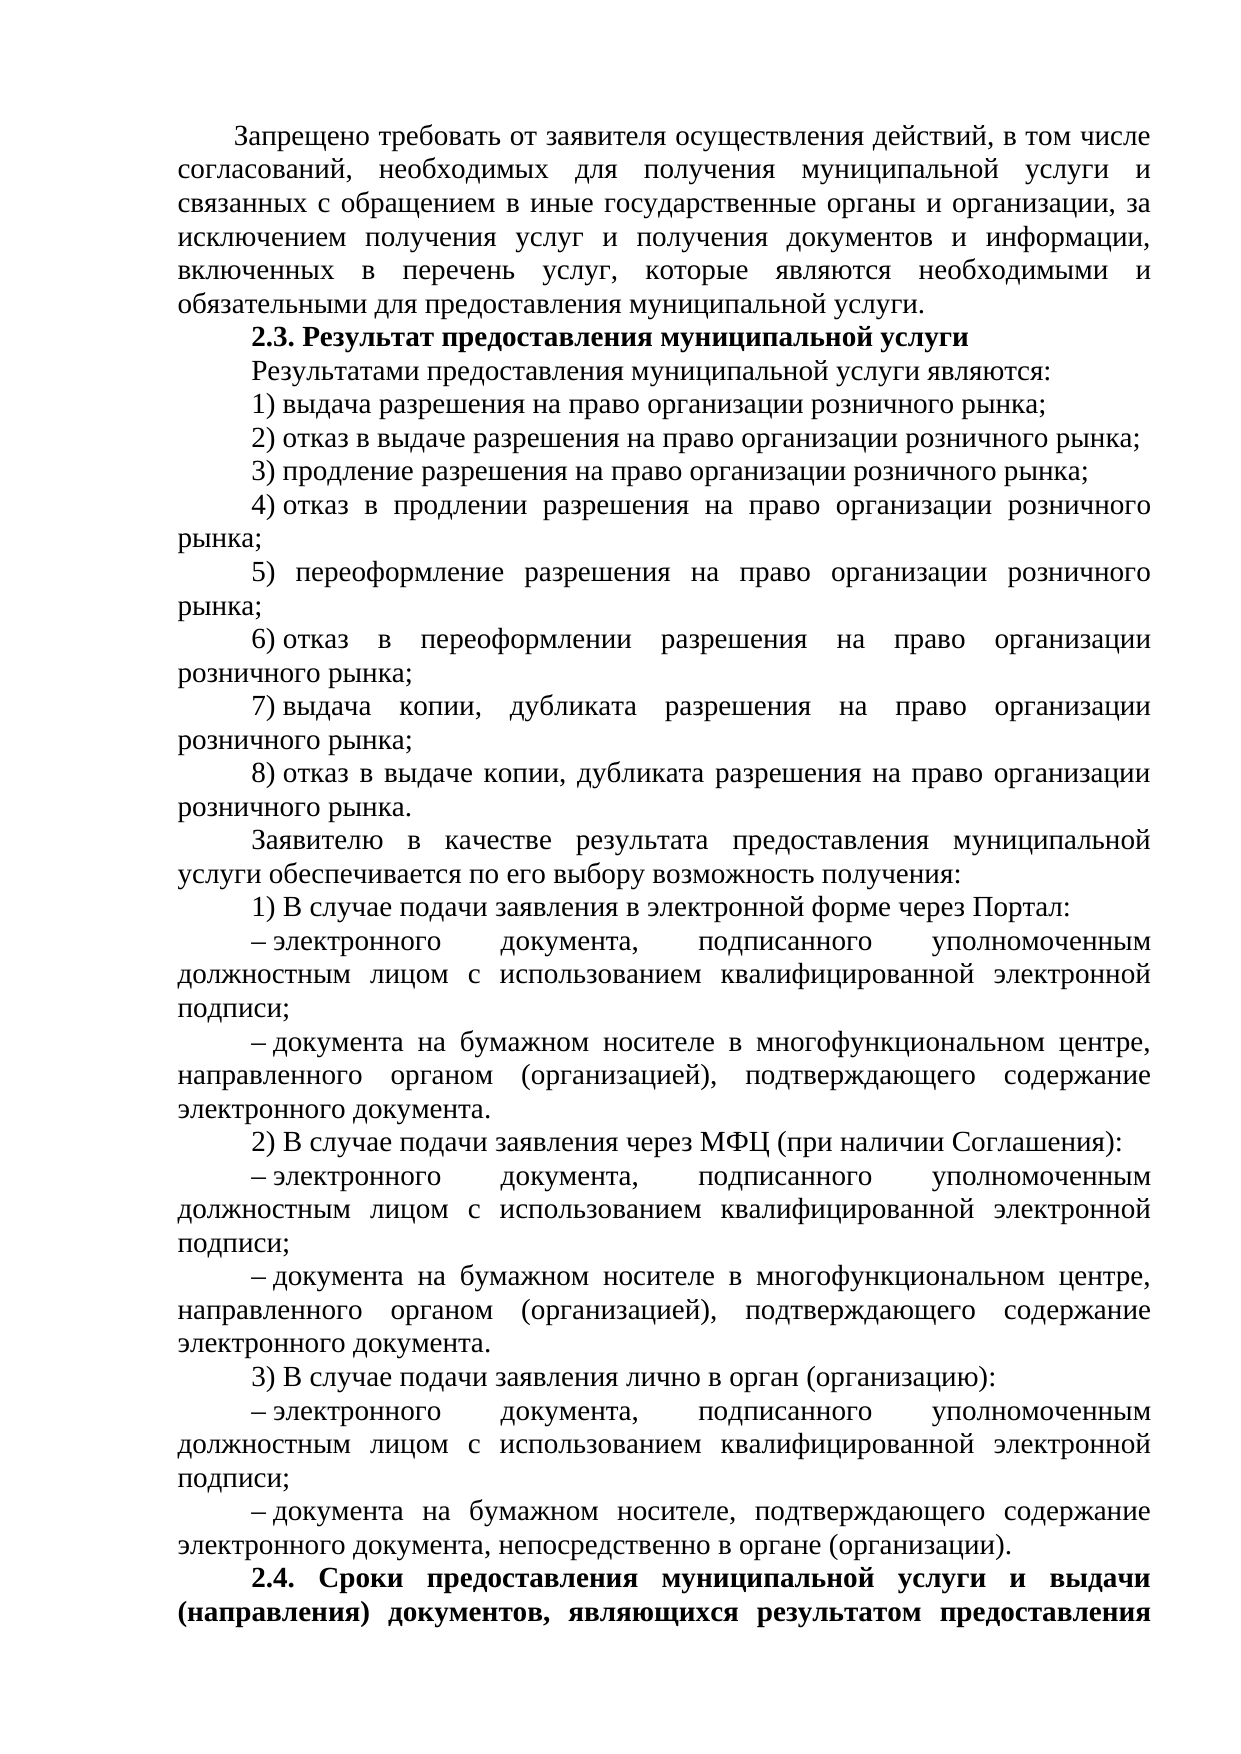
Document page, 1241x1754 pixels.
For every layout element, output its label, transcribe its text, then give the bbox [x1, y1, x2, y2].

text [177, 1560, 1152, 1627]
text 3) В случае подачи заявления лично в орган (организацию): [177, 1359, 1152, 1393]
text Результатами предоставления муниципальной услуги являются: [177, 353, 1152, 386]
text 2) В случае подачи заявления через МФЦ (при наличии Соглашения): [177, 1124, 1152, 1158]
text 6) отказ в переоформлении разрешения на право организации розничного рынка; [177, 621, 1152, 688]
text 5) переоформление разрешения на право организации розничного рынка; [177, 554, 1152, 621]
text 8) отказ в выдаче копии, дубликата разрешения на право организации розничного рынка. [177, 755, 1152, 822]
text 1) В случае подачи заявления в электронной форме через Портал: [177, 889, 1152, 923]
text Заявителю в качестве результата предоставления муниципальной услуги обеспечивается по его выбору возможность получения: [177, 822, 1152, 889]
text 1) выдача разрешения на право организации розничного рынка; [177, 386, 1152, 420]
text 2.3. Результат предоставления муниципальной услуги [177, 319, 1152, 353]
text – электронного документа, подписанного уполномоченным должностным лицом с использованием квалифицированной электронной подписи; [177, 923, 1152, 1024]
text – документа на бумажном носителе, подтверждающего содержание электронного документа, непосредственно в органе (организации). [177, 1493, 1152, 1560]
text – документа на бумажном носителе в многофункциональном центре, направленного органом (организацией), подтверждающего содержание электронного документа. [177, 1024, 1152, 1124]
text Запрещено требовать от заявителя осуществления действий, в том числе согласований, необходимых для получения муниципальной услуги и связанных с обращением в иные государственные органы и организации, за исключением получения услуг и получения документов и информации, включенных в перечень услуг, которые являются необходимыми и обязательными для предоставления муниципальной услуги. [177, 118, 1152, 319]
text – электронного документа, подписанного уполномоченным должностным лицом с использованием квалифицированной электронной подписи; [177, 1393, 1152, 1493]
text – электронного документа, подписанного уполномоченным должностным лицом с использованием квалифицированной электронной подписи; [177, 1158, 1152, 1258]
text 3) продление разрешения на право организации розничного рынка; [177, 453, 1152, 487]
text 2) отказ в выдаче разрешения на право организации розничного рынка; [177, 420, 1152, 453]
text 4) отказ в продлении разрешения на право организации розничного рынка; [177, 487, 1152, 554]
text – документа на бумажном носителе в многофункциональном центре, направленного органом (организацией), подтверждающего содержание электронного документа. [177, 1258, 1152, 1359]
text 7) выдача копии, дубликата разрешения на право организации розничного рынка; [177, 688, 1152, 755]
